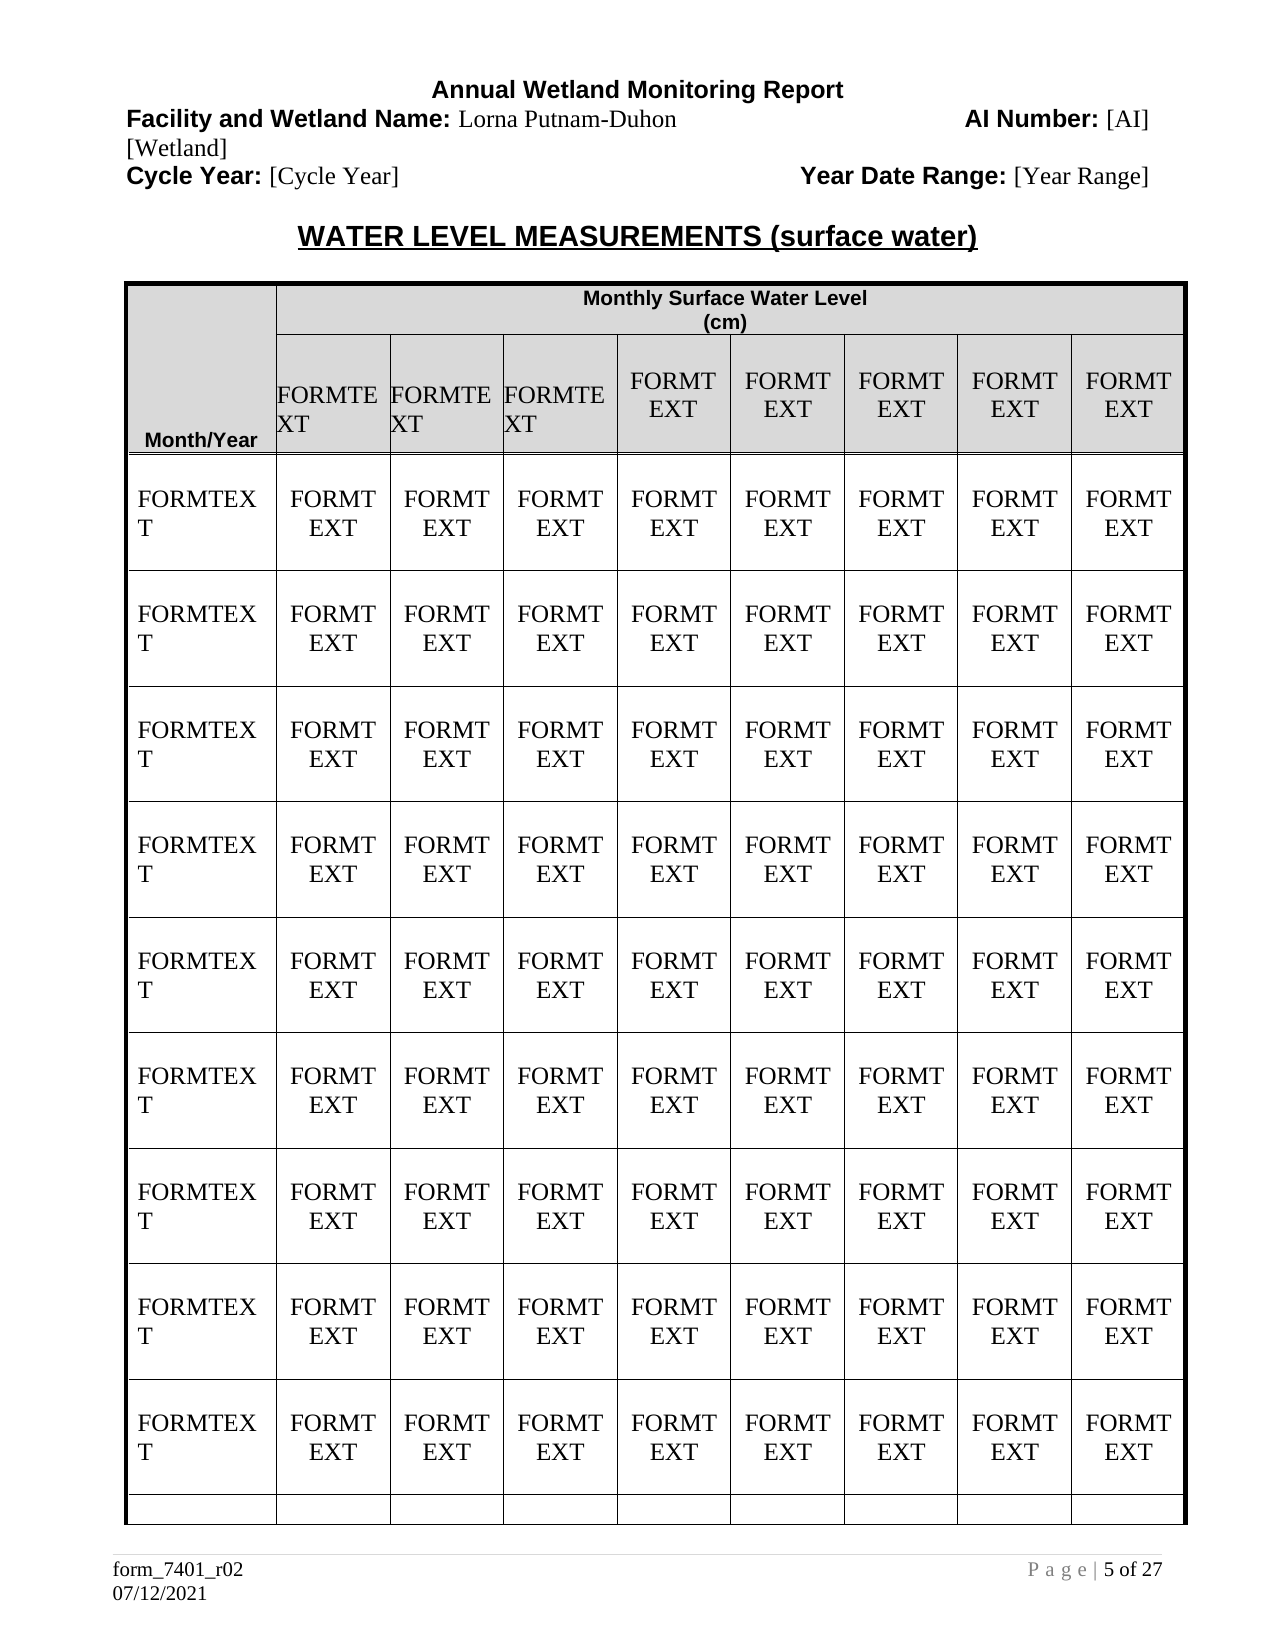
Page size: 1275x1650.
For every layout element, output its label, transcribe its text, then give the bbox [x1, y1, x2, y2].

table_cell [731, 687, 844, 801]
table_cell [845, 335, 957, 452]
table_cell [391, 1033, 503, 1148]
table_cell [958, 1033, 1071, 1148]
table_cell [731, 1380, 844, 1494]
table_cell [1072, 335, 1183, 452]
table_cell [731, 918, 844, 1032]
table_cell [618, 335, 730, 452]
table_cell [618, 802, 730, 917]
table_cell [128, 1495, 276, 1523]
table_cell [391, 918, 503, 1032]
table_cell [1072, 802, 1183, 917]
table_cell [958, 802, 1071, 917]
table_cell [845, 571, 957, 686]
table_cell [128, 802, 276, 917]
table_cell [128, 1033, 276, 1148]
table_cell [845, 455, 957, 570]
table_cell [958, 455, 1071, 570]
table_cell [731, 1033, 844, 1148]
table_cell [128, 1380, 276, 1494]
table_cell [504, 802, 617, 917]
table_cell [391, 1495, 503, 1523]
table_cell [618, 1149, 730, 1263]
table_cell [128, 1149, 276, 1263]
table_cell [618, 1033, 730, 1148]
table_cell [618, 571, 730, 686]
table_cell [277, 571, 390, 686]
table_cell [731, 1149, 844, 1263]
table_cell [958, 1380, 1071, 1494]
table_cell [277, 1033, 390, 1148]
table_cell [504, 1149, 617, 1263]
table_cell [845, 1495, 957, 1523]
table_cell [958, 1495, 1071, 1523]
table_cell [277, 918, 390, 1032]
table_cell [618, 687, 730, 801]
table_cell [731, 802, 844, 917]
table_cell [1072, 1380, 1183, 1494]
table_cell [277, 1264, 390, 1379]
table_cell [504, 687, 617, 801]
table_cell [504, 455, 617, 570]
table_cell [731, 335, 844, 452]
table_cell [958, 571, 1071, 686]
table_cell [504, 1380, 617, 1494]
table_header Monthly Surface Water Level (cm) [277, 286, 1183, 334]
table_cell [504, 571, 617, 686]
table_cell [128, 687, 276, 801]
table_cell [731, 571, 844, 686]
table_cell [845, 1264, 957, 1379]
table_cell [845, 802, 957, 917]
table_cell [958, 1264, 1071, 1379]
table_cell [391, 335, 503, 452]
table_cell [731, 455, 844, 570]
table_cell [504, 335, 617, 452]
table_cell [618, 1264, 730, 1379]
table_cell [618, 1495, 730, 1523]
table_cell [277, 1495, 390, 1523]
table_cell [391, 687, 503, 801]
table_cell [277, 1380, 390, 1494]
table_cell [1072, 918, 1183, 1032]
table_cell [1072, 1264, 1183, 1379]
table_cell [845, 1149, 957, 1263]
table_cell [845, 1033, 957, 1148]
table_cell [618, 1380, 730, 1494]
table_cell [618, 455, 730, 570]
table_cell [391, 1264, 503, 1379]
table_cell [391, 1380, 503, 1494]
table_cell [845, 918, 957, 1032]
table_cell [845, 1380, 957, 1494]
table_cell [277, 802, 390, 917]
table_cell [504, 1264, 617, 1379]
table_cell [731, 1495, 844, 1523]
table_cell [1072, 571, 1183, 686]
table_cell [391, 455, 503, 570]
table_cell [845, 687, 957, 801]
table_cell [391, 1149, 503, 1263]
table_cell [277, 1149, 390, 1263]
table_cell [391, 571, 503, 686]
text WATER LEVEL MEASUREMENTS (surface water) [112, 219, 1162, 252]
table_cell [128, 455, 276, 570]
table_cell [1072, 455, 1183, 570]
table_cell [1072, 1495, 1183, 1523]
table_cell [958, 335, 1071, 452]
table_cell [128, 571, 276, 686]
table_cell [128, 1264, 276, 1379]
table_cell [504, 1495, 617, 1523]
table_cell [958, 1149, 1071, 1263]
table_cell [1072, 687, 1183, 801]
table_cell [1072, 1033, 1183, 1148]
table_cell [958, 687, 1071, 801]
table_cell [731, 1264, 844, 1379]
table_cell [391, 802, 503, 917]
table_cell [958, 918, 1071, 1032]
table_cell [504, 1033, 617, 1148]
table_cell [277, 687, 390, 801]
table_cell [1072, 1149, 1183, 1263]
table_cell [504, 918, 617, 1032]
table_cell [618, 918, 730, 1032]
table_cell [277, 335, 390, 452]
table_header Month/Year [128, 286, 276, 452]
table_cell [128, 918, 276, 1032]
table_cell [277, 455, 390, 570]
